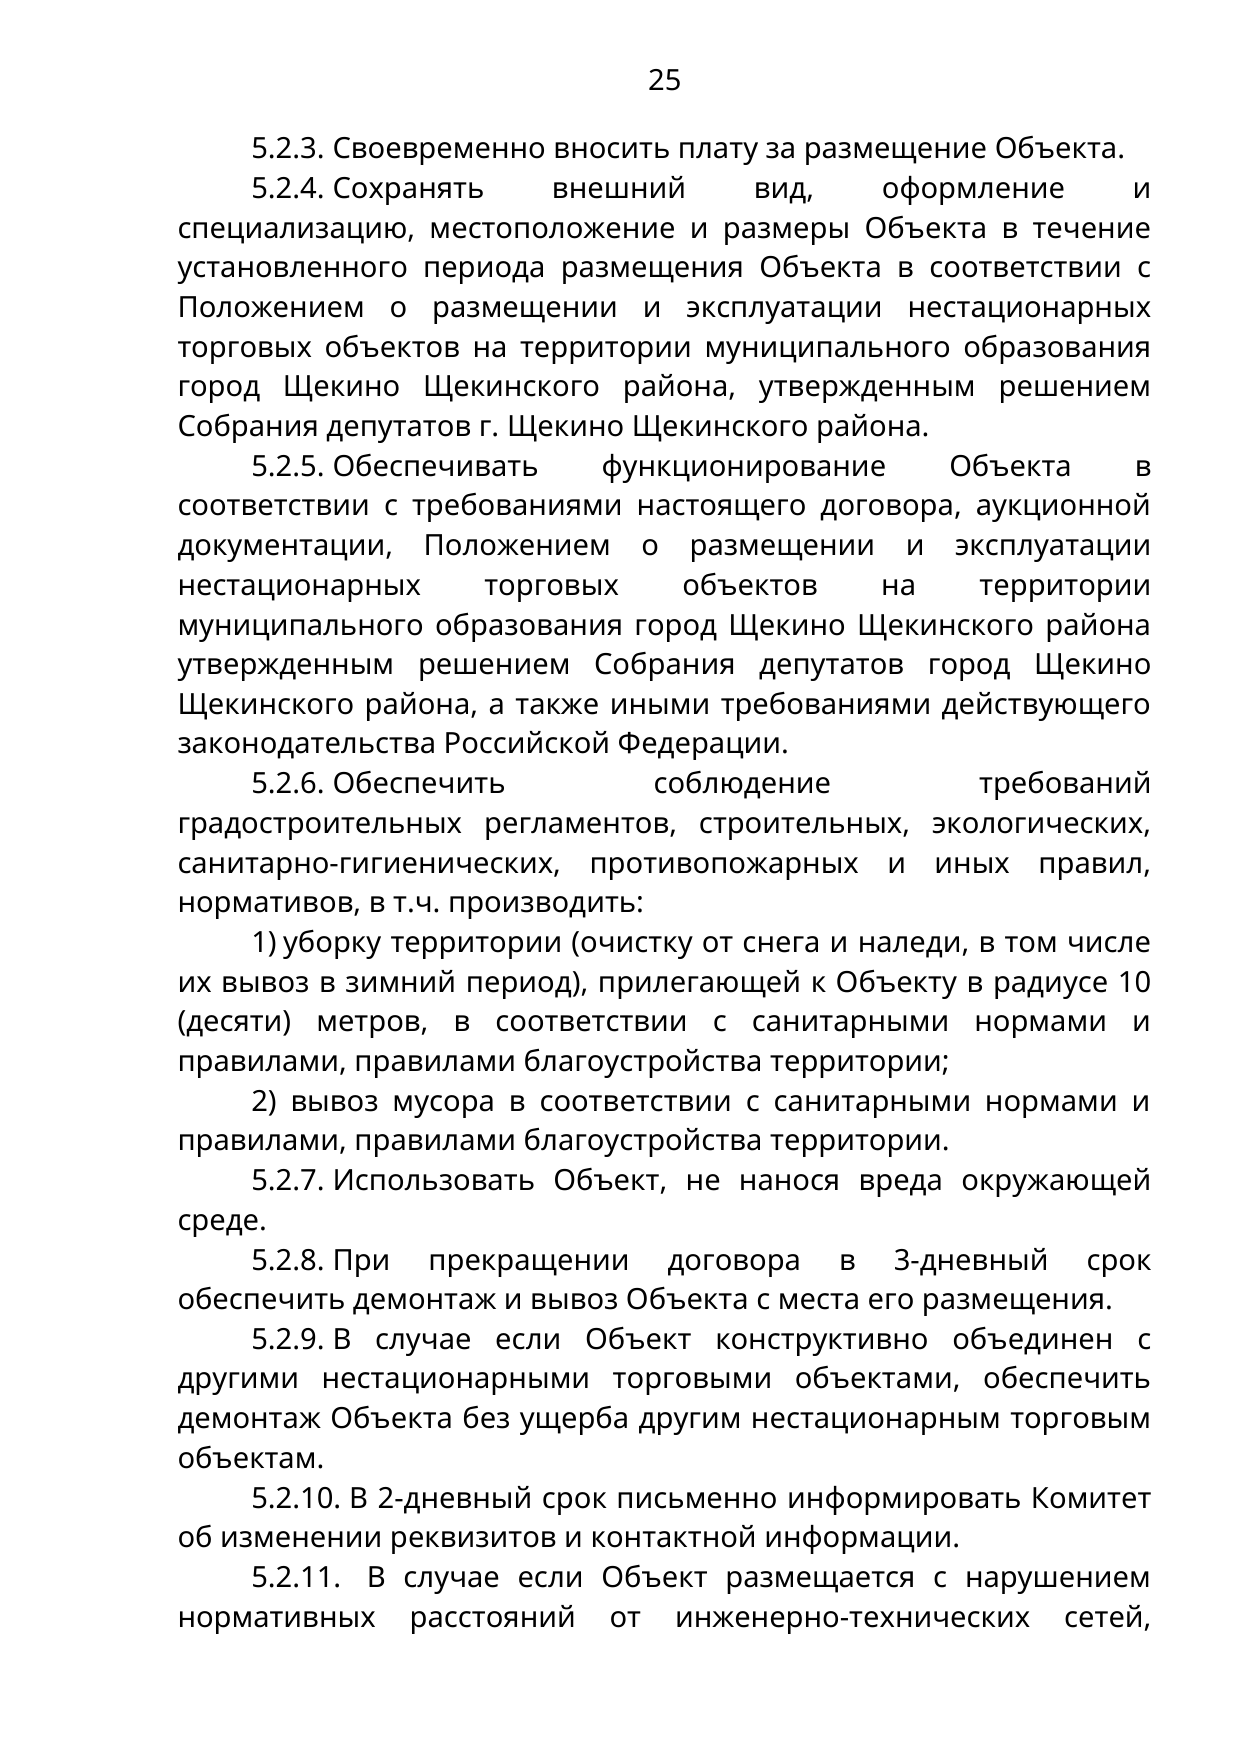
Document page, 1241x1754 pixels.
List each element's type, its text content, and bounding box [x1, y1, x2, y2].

text 5.2.9. В случае если Объект конструктивно объединен с другими нестационарными торговыми объектами, обеспечить демонтаж Объекта без ущерба другим нестационарным торговым объектам. [177, 1318, 1152, 1477]
text 1) уборку территории (очистку от снега и наледи, в том числе их вывоз в зимний период), прилегающей к Объекту в радиусе 10 (десяти) метров, в соответствии с санитарными нормами и правилами, правилами благоустройства территории; [177, 921, 1152, 1080]
text 5.2.3. Своевременно вносить плату за размещение Объекта. [177, 127, 1152, 167]
text 5.2.8. При прекращении договора в 3-дневный срок обеспечить демонтаж и вывоз Объекта с места его размещения. [177, 1239, 1152, 1318]
text 5.2.6. Обеспечить соблюдение требований градостроительных регламентов, строительных, экологических, санитарно-гигиенических, противопожарных и иных правил, нормативов, в т.ч. производить: [177, 762, 1152, 921]
text 5.2.10. В 2-дневный срок письменно информировать Комитет об изменении реквизитов и контактной информации. [177, 1477, 1152, 1556]
text 2) вывоз мусора в соответствии с санитарными нормами и правилами, правилами благоустройства территории. [177, 1080, 1152, 1159]
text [177, 1556, 1152, 1636]
text 5.2.5. Обеспечивать функционирование Объекта в соответствии с требованиями настоящего договора, аукционной документации, Положением о размещении и эксплуатации нестационарных торговых объектов на территории муниципального образования город Щекино Щекинского района утвержденным решением Собрания депутатов город Щекино Щекинского района, а также иными требованиями действующего законодательства Российской Федерации. [177, 445, 1152, 762]
text 5.2.7. Использовать Объект, не нанося вреда окружающей среде. [177, 1159, 1152, 1239]
text 5.2.4. Сохранять внешний вид, оформление и специализацию, местоположение и размеры Объекта в течение установленного периода размещения Объекта в соответствии с Положением о размещении и эксплуатации нестационарных торговых объектов на территории муниципального образования город Щекино Щекинского района, утвержденным решением Собрания депутатов г. Щекино Щекинского района. [177, 167, 1152, 445]
